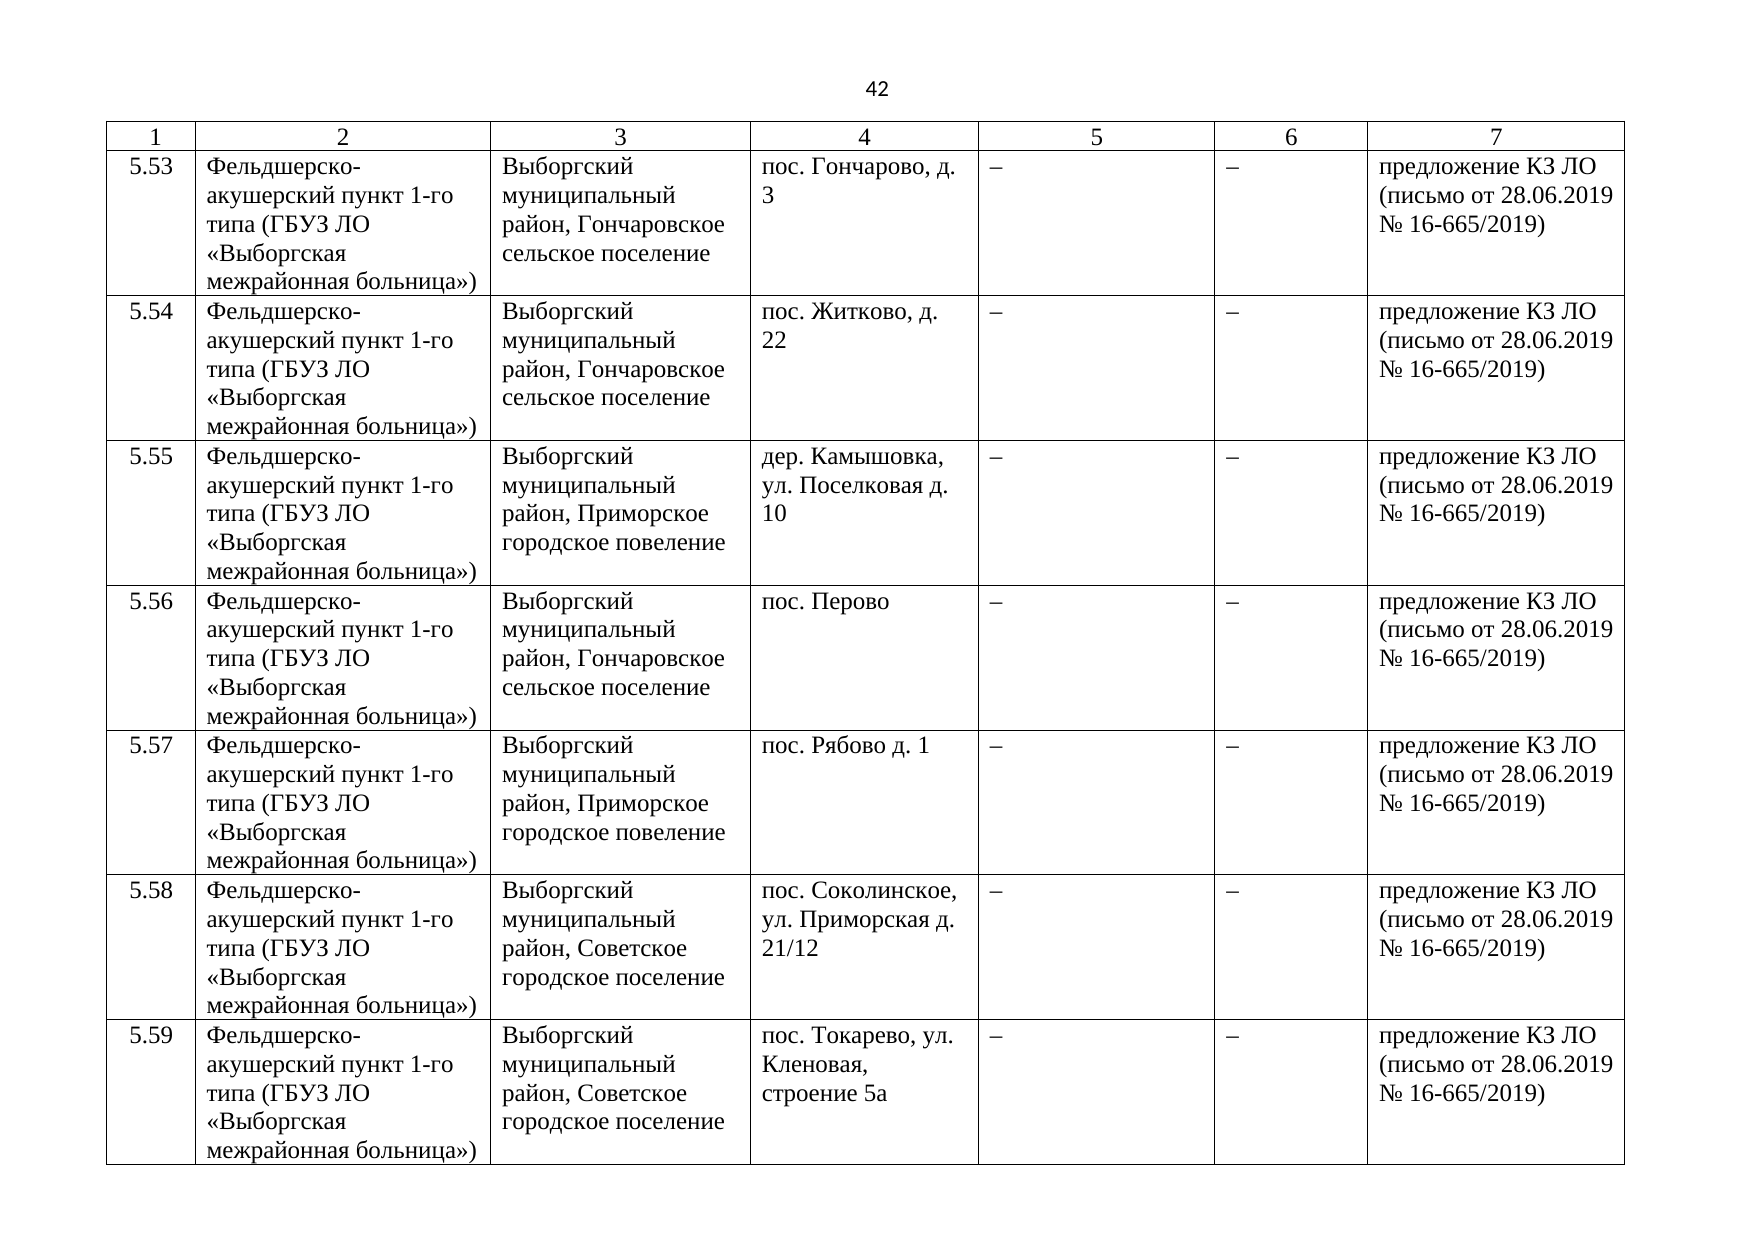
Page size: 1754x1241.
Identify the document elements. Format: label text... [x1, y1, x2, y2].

table_cell пос. Токарево, ул. Кленовая, строение 5а [751, 1020, 978, 1164]
table_cell – [1215, 441, 1367, 585]
table_cell – [1215, 586, 1367, 729]
table_cell – [979, 441, 1214, 585]
table_cell пос. Рябово д. 1 [751, 731, 978, 874]
table_cell пос. Житково, д. 22 [751, 296, 978, 440]
table_cell – [1215, 296, 1367, 440]
table_cell Фельдшерско-акушерский пункт 1-го типа (ГБУЗ ЛО «Выборгская межрайонная больница») [196, 586, 490, 729]
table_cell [491, 151, 750, 295]
table_cell 5.55 [107, 441, 195, 585]
table_cell 5.53 [107, 151, 195, 295]
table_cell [196, 151, 490, 295]
table_cell дер. Камышовка, ул. Поселковая д. 10 [751, 441, 978, 585]
table_cell – [979, 1020, 1214, 1164]
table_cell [196, 1020, 490, 1164]
table_header 6 [1215, 122, 1367, 150]
table_cell Фельдшерско-акушерский пункт 1-го типа (ГБУЗ ЛО «Выборгская межрайонная больница») [196, 731, 490, 874]
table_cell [1368, 151, 1624, 295]
table_cell предложение КЗ ЛО (письмо от 28.06.2019 № 16-665/2019) [1368, 731, 1624, 874]
table_cell – [979, 151, 1214, 295]
table_cell – [979, 296, 1214, 440]
table_cell – [979, 875, 1214, 1019]
table_header 7 [1368, 122, 1624, 150]
table_cell предложение КЗ ЛО (письмо от 28.06.2019 № 16-665/2019) [1368, 441, 1624, 585]
table_cell – [1215, 151, 1367, 295]
table_cell Фельдшерско-акушерский пункт 1-го типа (ГБУЗ ЛО «Выборгская межрайонная больница») [196, 296, 490, 440]
table_cell предложение КЗ ЛО (письмо от 28.06.2019 № 16-665/2019) [1368, 586, 1624, 729]
table_cell Выборгский муниципальный район, Гончаровское сельское поселение [491, 586, 750, 729]
table_cell Выборгский муниципальный район, Приморское городское повеление [491, 731, 750, 874]
table_cell 5.59 [107, 1020, 195, 1164]
table_cell 5.56 [107, 586, 195, 729]
table_header 5 [979, 122, 1214, 150]
table_cell предложение КЗ ЛО (письмо от 28.06.2019 № 16-665/2019) [1368, 875, 1624, 1019]
table_cell пос. Перово [751, 586, 978, 729]
table_cell 5.58 [107, 875, 195, 1019]
table_cell – [1215, 731, 1367, 874]
table_cell Выборгский муниципальный район, Приморское городское повеление [491, 441, 750, 585]
table_cell 5.54 [107, 296, 195, 440]
table_cell Фельдшерско-акушерский пункт 1-го типа (ГБУЗ ЛО «Выборгская межрайонная больница») [196, 875, 490, 1019]
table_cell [1368, 1020, 1624, 1164]
table_header 2 [196, 122, 490, 150]
table_cell – [1215, 1020, 1367, 1164]
table_header 1 [107, 122, 195, 150]
table_cell Фельдшерско-акушерский пункт 1-го типа (ГБУЗ ЛО «Выборгская межрайонная больница») [196, 441, 490, 585]
table_cell Выборгский муниципальный район, Гончаровское сельское поселение [491, 296, 750, 440]
table_cell – [979, 731, 1214, 874]
table_cell Выборгский муниципальный район, Советское городское поселение [491, 1020, 750, 1164]
table_cell 5.57 [107, 731, 195, 874]
table_cell пос. Гончарово, д. 3 [751, 151, 978, 295]
table_cell Выборгский муниципальный район, Советское городское поселение [491, 875, 750, 1019]
table_cell – [979, 586, 1214, 729]
table_header 4 [751, 122, 978, 150]
table_header 3 [491, 122, 750, 150]
table_cell предложение КЗ ЛО (письмо от 28.06.2019 № 16-665/2019) [1368, 296, 1624, 440]
table_cell – [1215, 875, 1367, 1019]
table_cell пос. Соколинское, ул. Приморская д. 21/12 [751, 875, 978, 1019]
